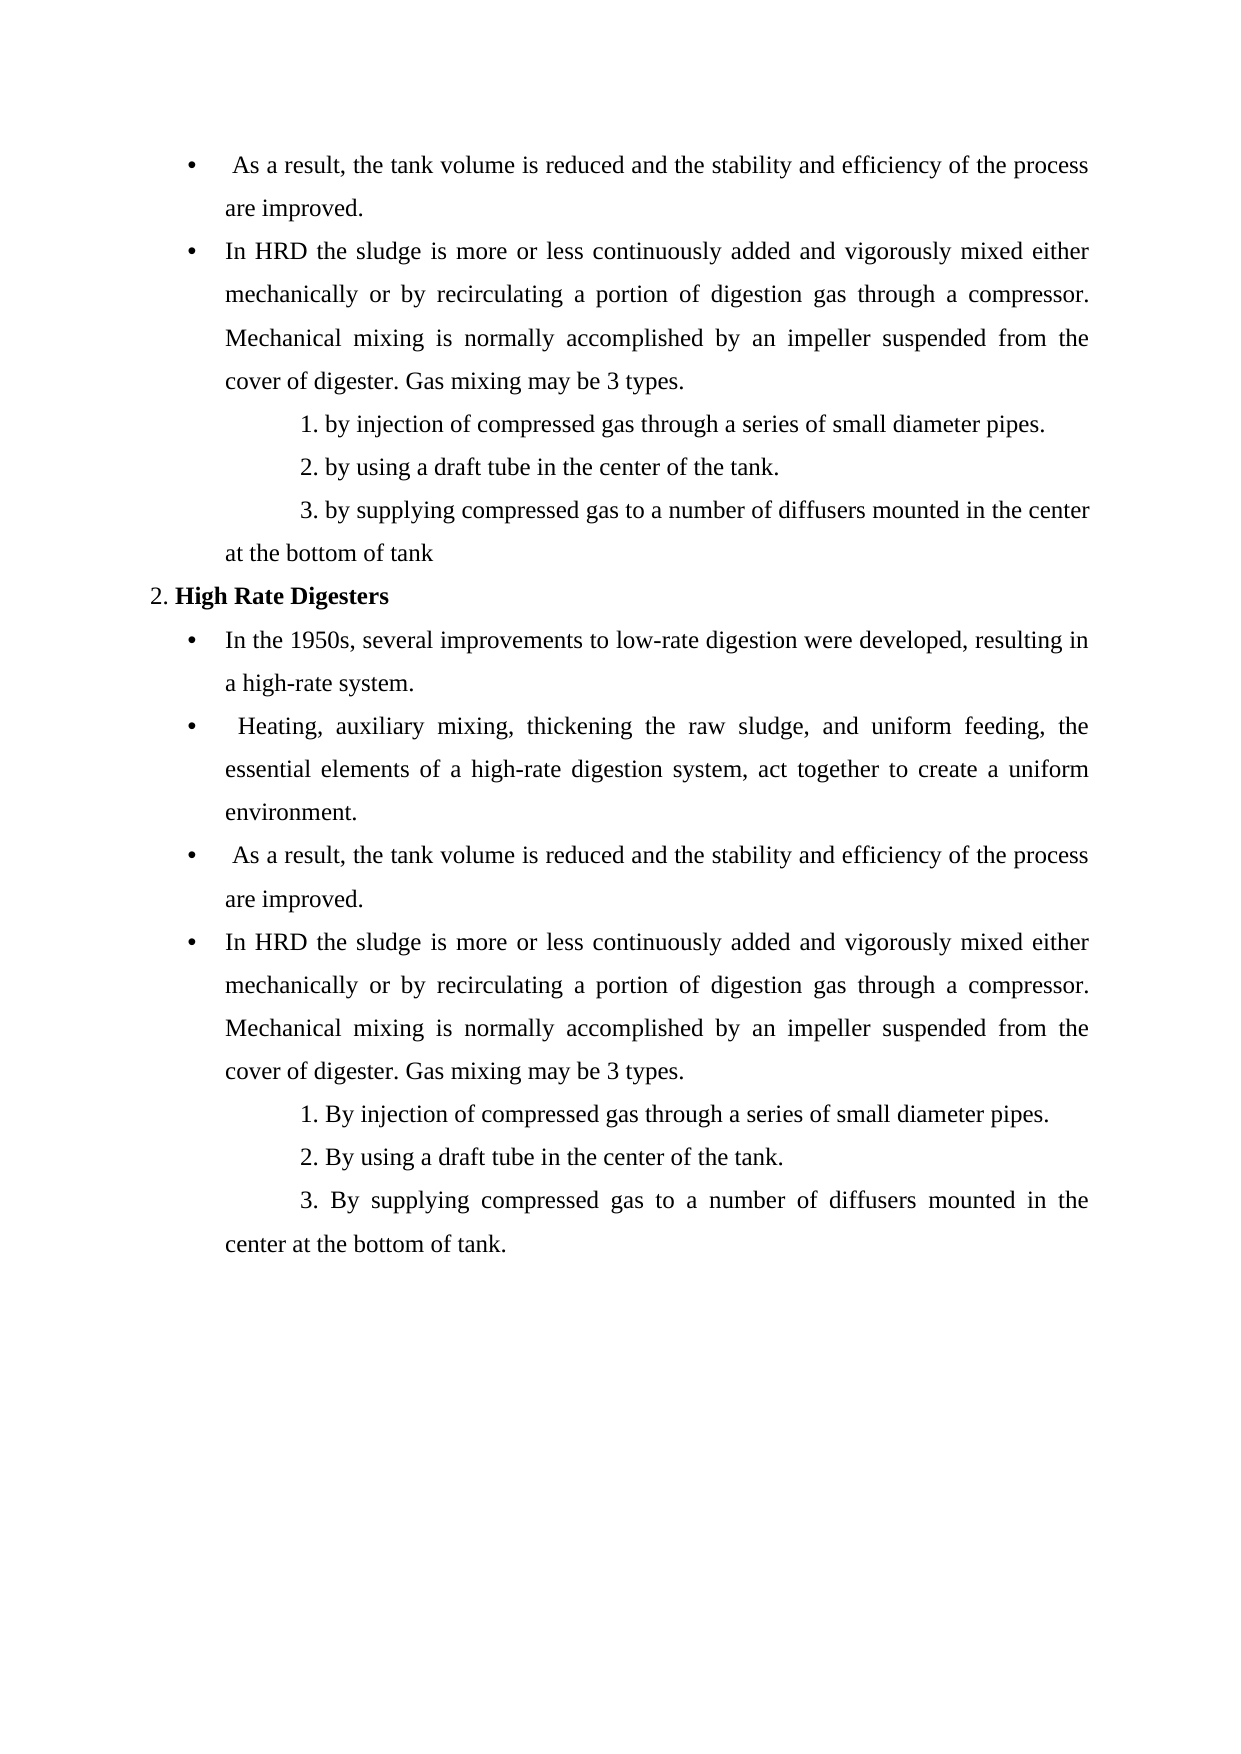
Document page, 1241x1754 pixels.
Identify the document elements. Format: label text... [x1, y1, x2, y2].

text 2. by using a draft tube in the center of the tank. [225, 452, 1090, 481]
text 2. By using a draft tube in the center of the tank. [150, 1142, 1090, 1171]
text 3. By supplying compressed gas to a number of diffusers mounted in the center at the bottom of tank. [225, 1186, 1090, 1257]
text 3. by supplying compressed gas to a number of diffusers mounted in the center at the bottom of tank [225, 495, 1090, 567]
text 2. High Rate Digesters [150, 581, 1090, 610]
text 1. By injection of compressed gas through a series of small diameter pipes. [150, 1099, 1090, 1128]
list In the 1950s, several improvements to low-rate digestion were developed, resulting in a high-rate system. [187, 624, 1090, 697]
list In HRD the sludge is more or less continuously added and vigorously mixed either mechanically or by recirculating a portion of digestion gas through a compressor. Mechanical mixing is normally accomplished by an impeller suspended from the cover of digester. Gas mixing may be 3 types. [187, 236, 1090, 394]
text 1. by injection of compressed gas through a series of small diameter pipes. [225, 409, 1090, 438]
list Heating, auxiliary mixing, thickening the raw sludge, and uniform feeding, the essential elements of a high-rate digestion system, act together to create a uniform environment. [187, 711, 1090, 826]
list In HRD the sludge is more or less continuously added and vigorously mixed either mechanically or by recirculating a portion of digestion gas through a compressor. Mechanical mixing is normally accomplished by an impeller suspended from the cover of digester. Gas mixing may be 3 types. [187, 927, 1090, 1085]
list As a result, the tank volume is reduced and the stability and efficiency of the process are improved. [187, 150, 1090, 222]
list As a result, the tank volume is reduced and the stability and efficiency of the process are improved. [187, 840, 1090, 912]
